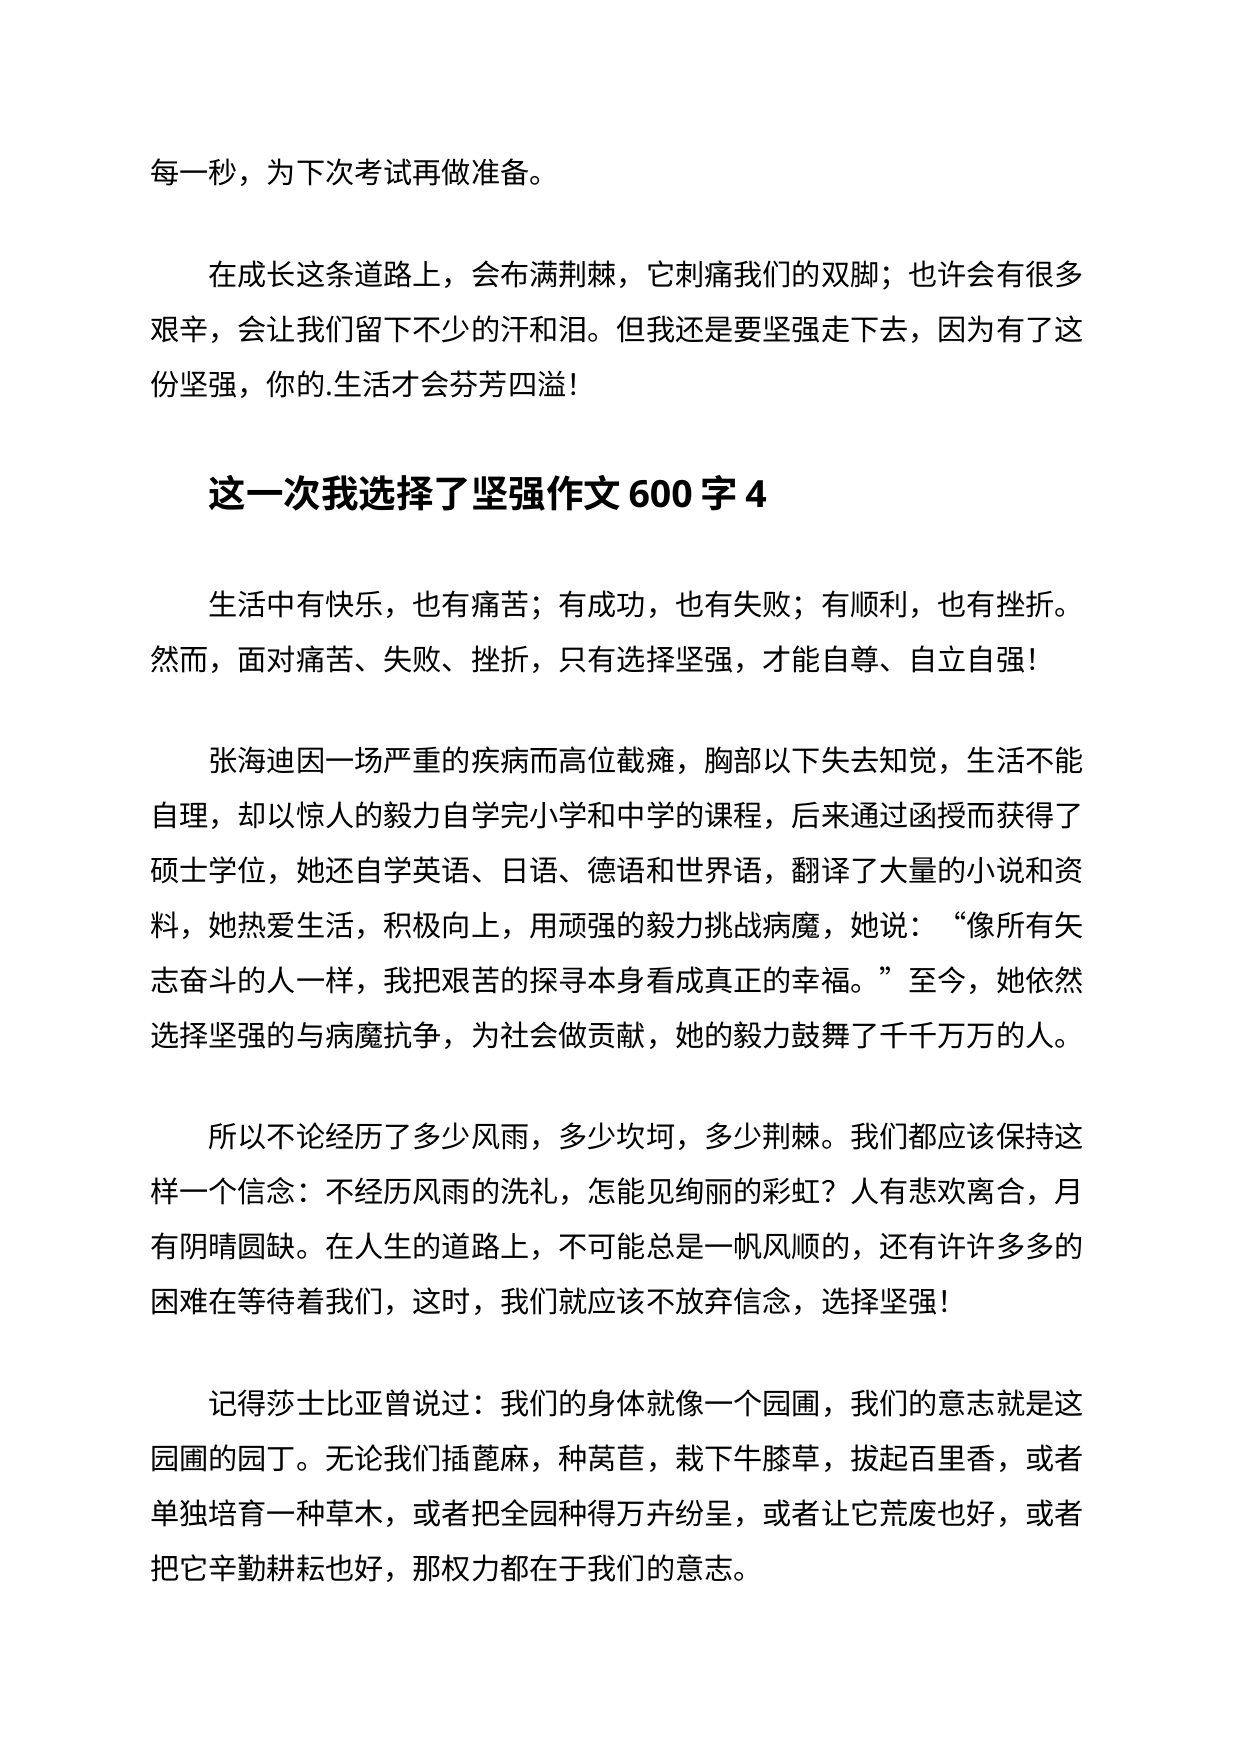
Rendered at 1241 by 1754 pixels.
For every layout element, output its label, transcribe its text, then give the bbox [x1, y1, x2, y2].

text 这一次我选择了坚强作文600字4 [150, 463, 1090, 518]
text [150, 150, 1090, 192]
text 所以不论经历了多少风雨，多少坎坷，多少荆棘。我们都应该保持这样一个信念：不经历风雨的洗礼，怎能见绚丽的彩虹？人有悲欢离合，月有阴晴圆缺。在人生的道路上，不可能总是一帆风顺的，还有许许多多的困难在等待着我们，这时，我们就应该不放弃信念，选择坚强！ [150, 1114, 1090, 1321]
text 在成长这条道路上，会布满荆棘，它刺痛我们的双脚；也许会有很多艰辛，会让我们留下不少的汗和泪。但我还是要坚强走下去，因为有了这份坚强，你的.生活才会芬芳四溢！ [150, 252, 1090, 404]
text 记得莎士比亚曾说过：我们的身体就像一个园圃，我们的意志就是这园圃的园丁。无论我们插蓖麻，种莴苣，栽下牛膝草，拔起百里香，或者单独培育一种草木，或者把全园种得万卉纷呈，或者让它荒废也好，或者把它辛勤耕耘也好，那权力都在于我们的意志。 [150, 1381, 1090, 1587]
text 张海迪因一场严重的疾病而高位截瘫，胸部以下失去知觉，生活不能自理，却以惊人的毅力自学完小学和中学的课程，后来通过函授而获得了硕士学位，她还自学英语、日语、德语和世界语，翻译了大量的小说和资料，她热爱生活，积极向上，用顽强的毅力挑战病魔，她说：“像所有矢志奋斗的人一样，我把艰苦的探寻本身看成真正的幸福。”至今，她依然选择坚强的与病魔抗争，为社会做贡献，她的毅力鼓舞了千千万万的人。 [150, 738, 1090, 1054]
text 生活中有快乐，也有痛苦；有成功，也有失败；有顺利，也有挫折。然而，面对痛苦、失败、挫折，只有选择坚强，才能自尊、自立自强！ [150, 581, 1090, 678]
